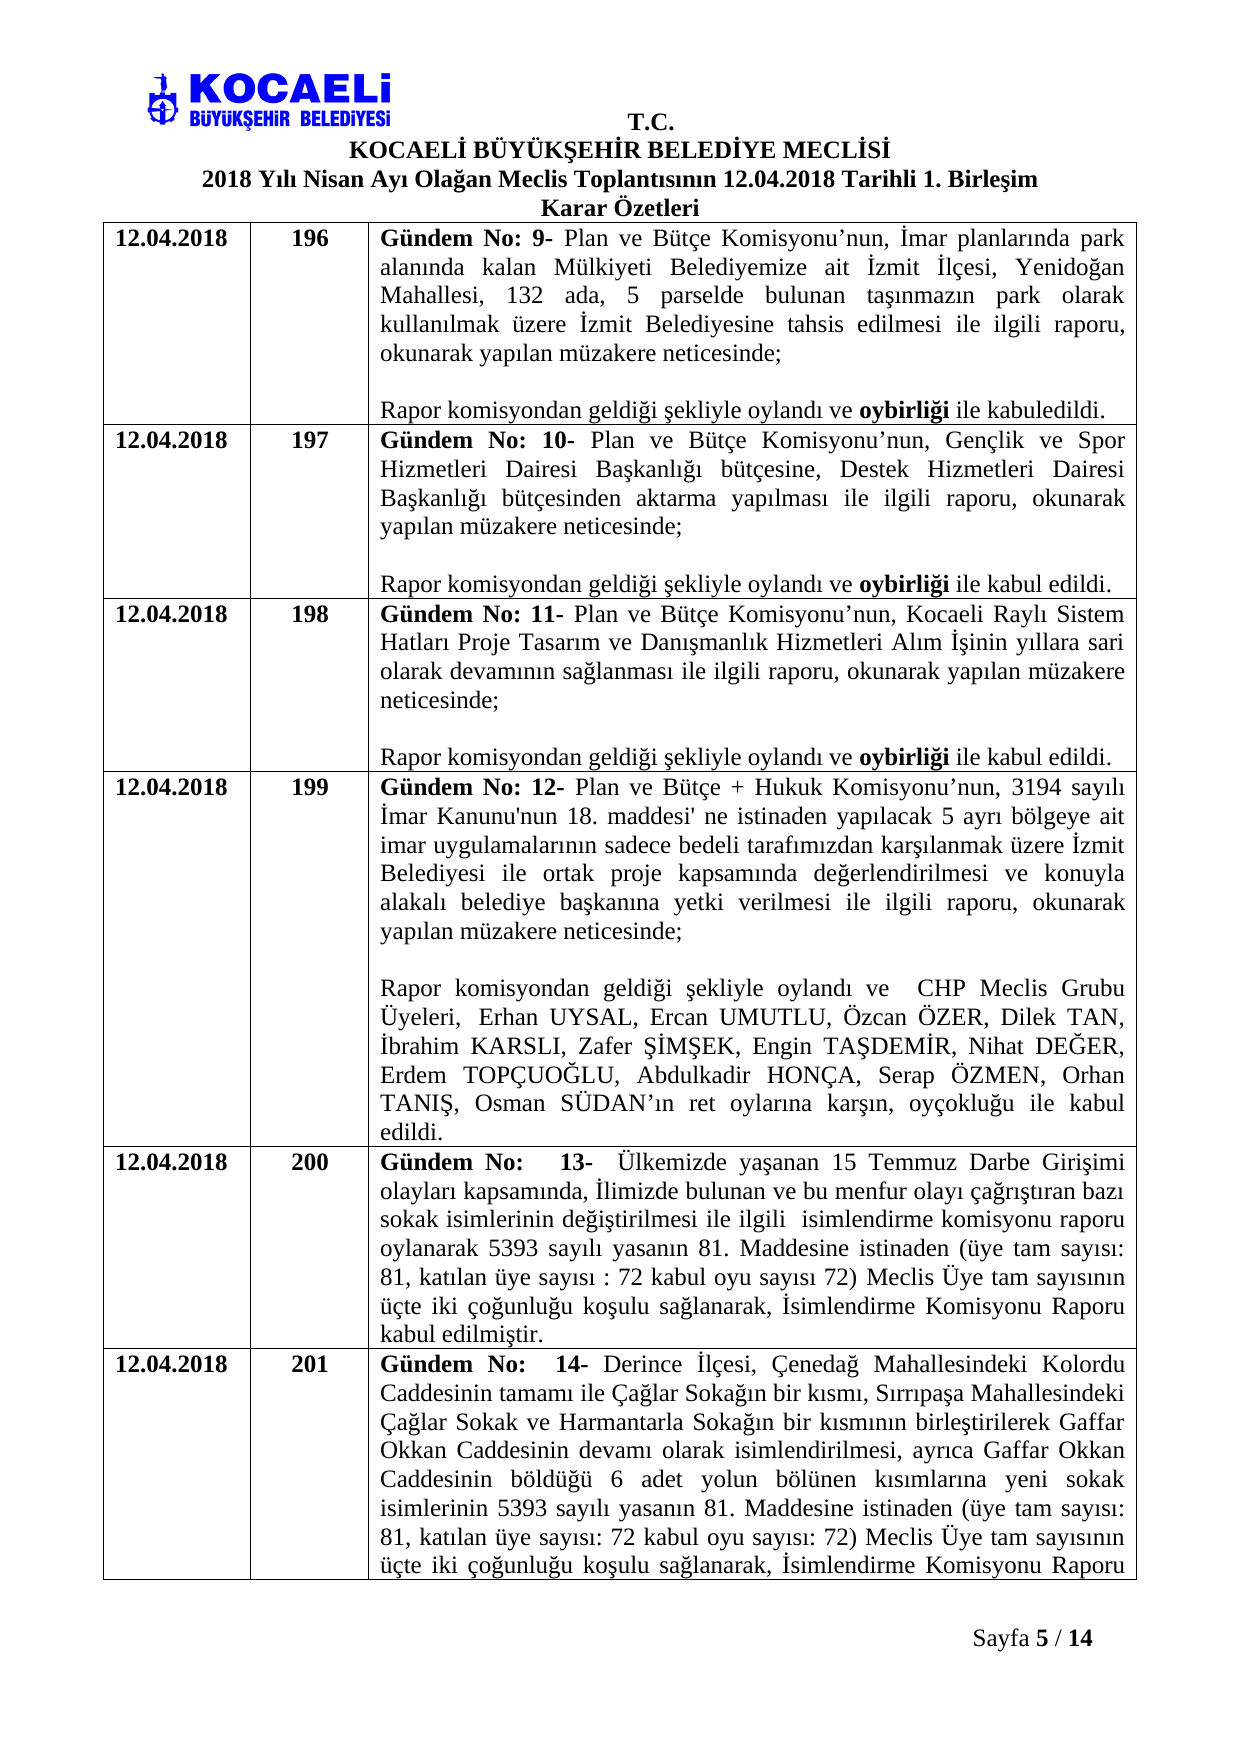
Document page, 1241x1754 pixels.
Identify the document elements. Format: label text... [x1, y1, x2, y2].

table_cell 200 [251, 1147, 368, 1348]
table_cell 197 [251, 425, 368, 598]
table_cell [369, 1349, 1136, 1579]
table_cell Gündem No: 11- Plan ve Bütçe Komisyonu’nun, Kocaeli Raylı Sistem Hatları Proje Tasarım ve Danışmanlık Hizmetleri Alım İşinin yıllara sari olarak devamının sağlanması ile ilgili raporu, okunarak yapılan müzakere neticesinde; Rapor komisyondan geldiği şekliyle oylandı ve oybirliği ile kabul edildi. [369, 599, 1136, 771]
table_cell 201 [251, 1349, 368, 1579]
table_cell 12.04.2018 [104, 425, 250, 598]
table_cell 199 [251, 772, 368, 1146]
table_cell 12.04.2018 [104, 599, 250, 771]
table_cell 196 [251, 223, 368, 424]
table_cell Gündem No: 10- Plan ve Bütçe Komisyonu’nun, Gençlik ve Spor Hizmetleri Dairesi Başkanlığı bütçesine, Destek Hizmetleri Dairesi Başkanlığı bütçesinden aktarma yapılması ile ilgili raporu, okunarak yapılan müzakere neticesinde; Rapor komisyondan geldiği şekliyle oylandı ve oybirliği ile kabul edildi. [369, 425, 1136, 598]
table_cell Gündem No: 13- Ülkemizde yaşanan 15 Temmuz Darbe Girişimi olayları kapsamında, İlimizde bulunan ve bu menfur olayı çağrıştıran bazı sokak isimlerinin değiştirilmesi ile ilgili isimlendirme komisyonu raporu oylanarak 5393 sayılı yasanın 81. Maddesine istinaden (üye tam sayısı: 81, katılan üye sayısı : 72 kabul oyu sayısı 72) Meclis Üye tam sayısının üçte iki çoğunluğu koşulu sağlanarak, İsimlendirme Komisyonu Raporu kabul edilmiştir. [369, 1147, 1136, 1348]
table_cell Gündem No: 12- Plan ve Bütçe + Hukuk Komisyonu’nun, 3194 sayılı İmar Kanunu'nun 18. maddesi' ne istinaden yapılacak 5 ayrı bölgeye ait imar uygulamalarının sadece bedeli tarafımızdan karşılanmak üzere İzmit Belediyesi ile ortak proje kapsamında değerlendirilmesi ve konuyla alakalı belediye başkanına yetki verilmesi ile ilgili raporu, okunarak yapılan müzakere neticesinde; Rapor komisyondan geldiği şekliyle oylandı ve CHP Meclis Grubu Üyeleri, Erhan UYSAL, Ercan UMUTLU, Özcan ÖZER, Dilek TAN, İbrahim KARSLI, Zafer ŞİMŞEK, Engin TAŞDEMİR, Nihat DEĞER, Erdem TOPÇUOĞLU, Abdulkadir HONÇA, Serap ÖZMEN, Orhan TANIŞ, Osman SÜDAN’ın ret oylarına karşın, oyçokluğu ile kabul edildi. [369, 772, 1136, 1146]
table_cell 12.04.2018 [104, 1349, 250, 1579]
table_cell 12.04.2018 [104, 223, 250, 424]
table_cell 12.04.2018 [104, 772, 250, 1146]
table_cell Gündem No: 9- Plan ve Bütçe Komisyonu’nun, İmar planlarında park alanında kalan Mülkiyeti Belediyemize ait İzmit İlçesi, Yenidoğan Mahallesi, 132 ada, 5 parselde bulunan taşınmazın park olarak kullanılmak üzere İzmit Belediyesine tahsis edilmesi ile ilgili raporu, okunarak yapılan müzakere neticesinde; Rapor komisyondan geldiği şekliyle oylandı ve oybirliği ile kabuledildi. [369, 223, 1136, 424]
table_cell 12.04.2018 [104, 1147, 250, 1348]
table_cell 198 [251, 599, 368, 771]
picture [147, 73, 390, 131]
